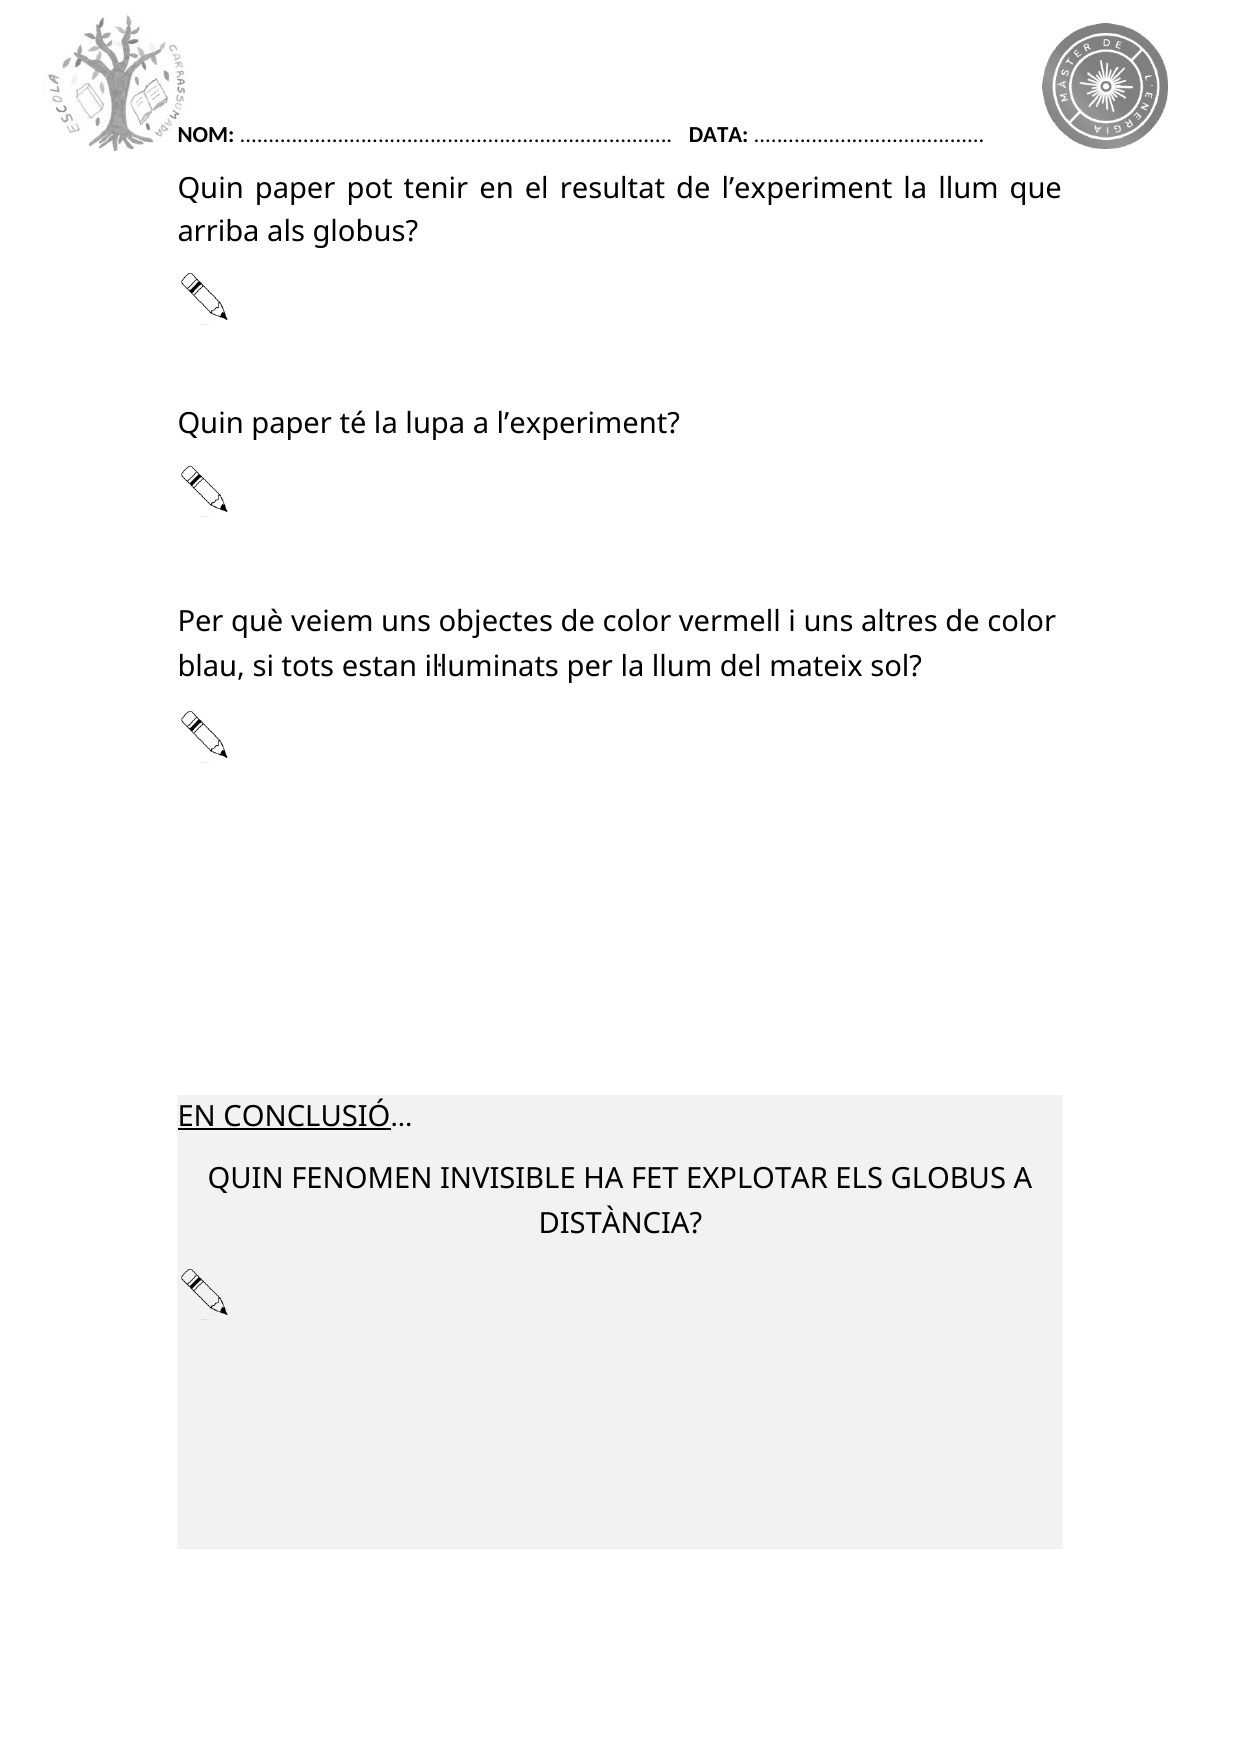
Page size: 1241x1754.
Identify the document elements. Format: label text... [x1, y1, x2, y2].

text Per què veiem uns objectes de color vermell i uns altres de color blau, si tots estan il·luminats per la llum del mateix sol? [177, 600, 1063, 685]
picture [177, 462, 232, 517]
text Quin paper té la lupa a l’experiment? [177, 403, 1063, 442]
text EN CONCLUSIÓ... [177, 1095, 1063, 1134]
picture [177, 1265, 232, 1320]
text Quin paper pot tenir en el resultat de l’experiment la llum que arriba als globus? [177, 167, 1063, 250]
text QUIN FENOMEN INVISIBLE HA FET EXPLOTAR ELS GLOBUS A DISTÀNCIA? [177, 1157, 1063, 1242]
picture [1042, 23, 1168, 149]
picture [177, 269, 232, 325]
picture [177, 707, 232, 763]
